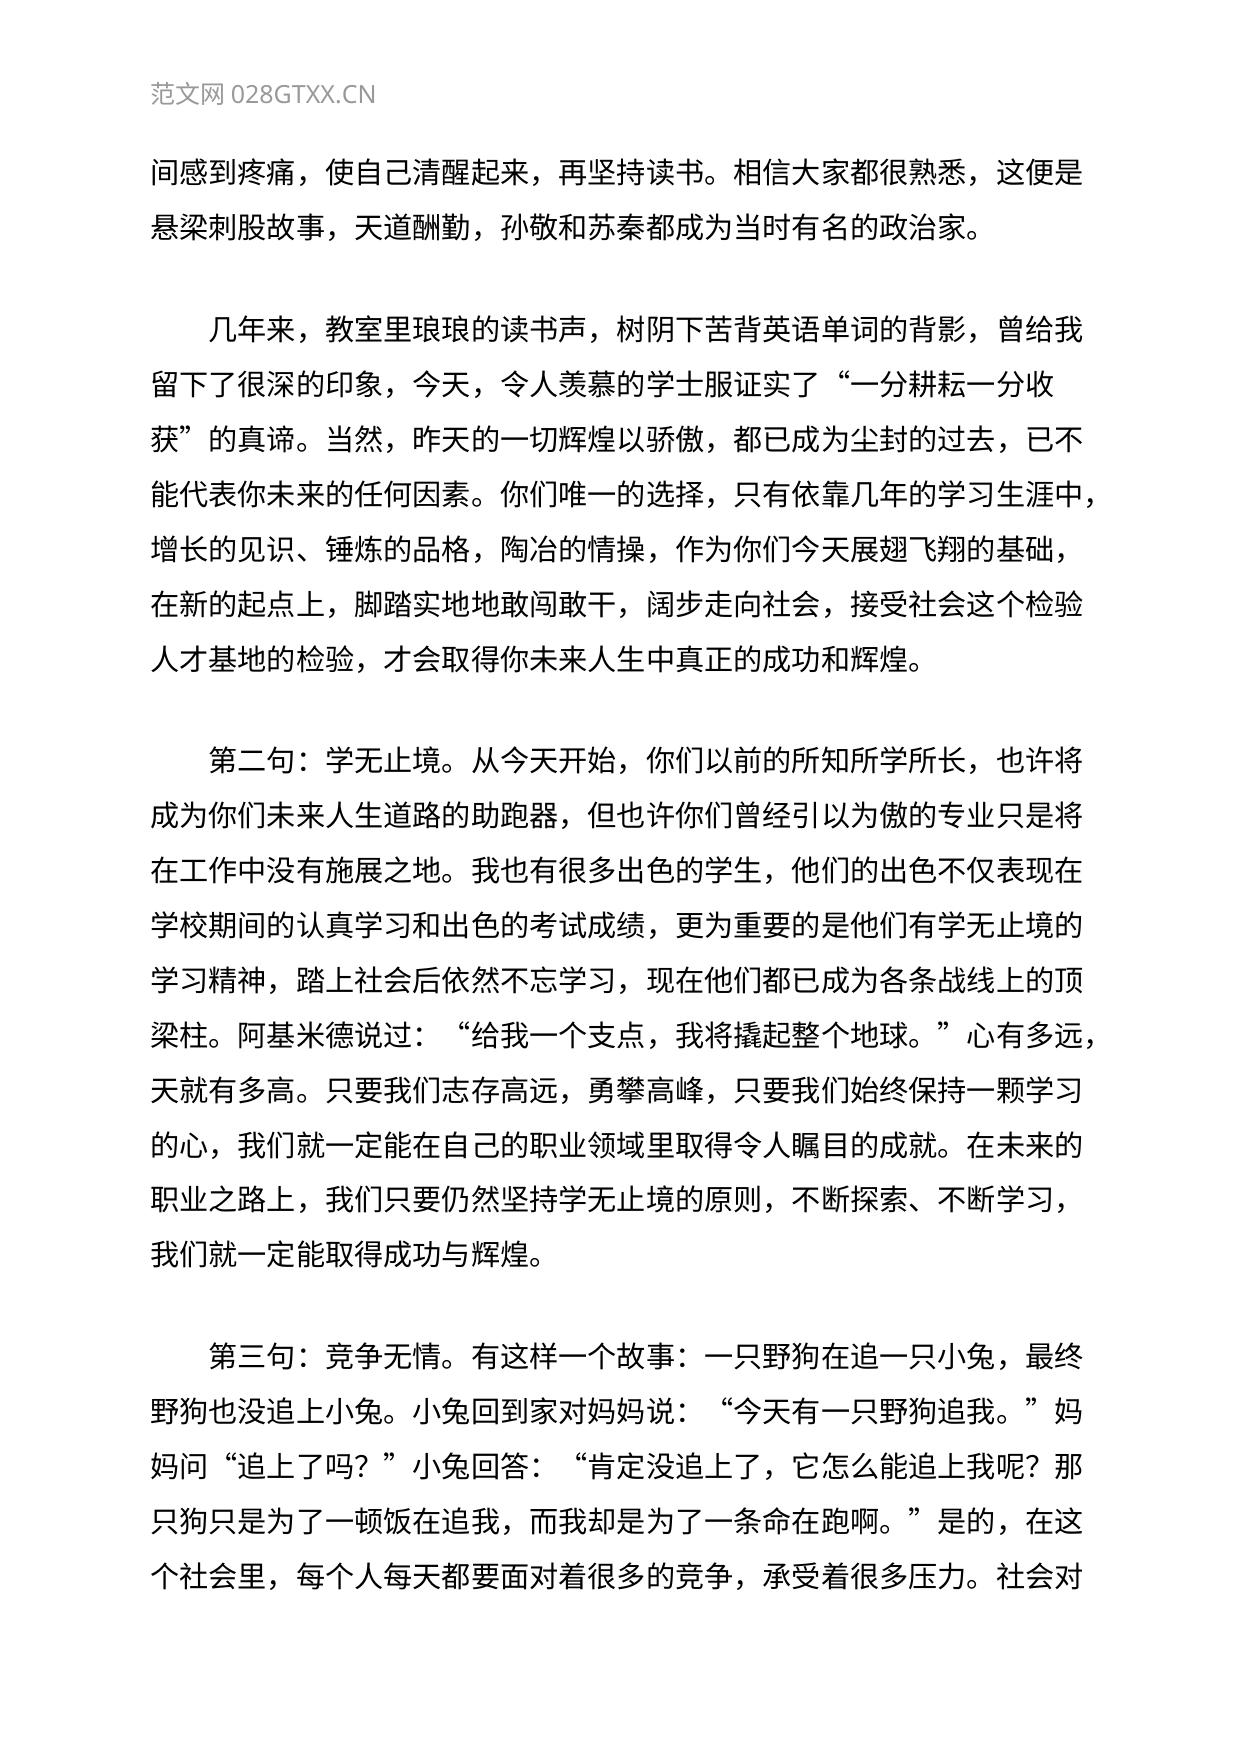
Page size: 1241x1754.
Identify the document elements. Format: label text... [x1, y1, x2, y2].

text 几年来，教室里琅琅的读书声，树阴下苦背英语单词的背影，曾给我留下了很深的印象，今天，令人羡慕的学士服证实了“一分耕耘一分收获”的真谛。当然，昨天的一切辉煌以骄傲，都已成为尘封的过去，已不能代表你未来的任何因素。你们唯一的选择，只有依靠几年的学习生涯中，增长的见识、锤炼的品格，陶冶的情操，作为你们今天展翅飞翔的基础，在新的起点上，脚踏实地地敢闯敢干，阔步走向社会，接受社会这个检验人才基地的检验，才会取得你未来人生中真正的成功和辉煌。 [150, 307, 1090, 678]
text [150, 150, 1090, 247]
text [150, 1334, 1090, 1596]
text 第二句：学无止境。从今天开始，你们以前的所知所学所长，也许将成为你们未来人生道路的助跑器，但也许你们曾经引以为傲的专业只是将在工作中没有施展之地。我也有很多出色的学生，他们的出色不仅表现在学校期间的认真学习和出色的考试成绩，更为重要的是他们有学无止境的学习精神，踏上社会后依然不忘学习，现在他们都已成为各条战线上的顶梁柱。阿基米德说过：“给我一个支点，我将撬起整个地球。”心有多远，天就有多高。只要我们志存高远，勇攀高峰，只要我们始终保持一颗学习的心，我们就一定能在自己的职业领域里取得令人瞩目的成就。在未来的职业之路上，我们只要仍然坚持学无止境的原则，不断探索、不断学习，我们就一定能取得成功与辉煌。 [150, 738, 1090, 1274]
